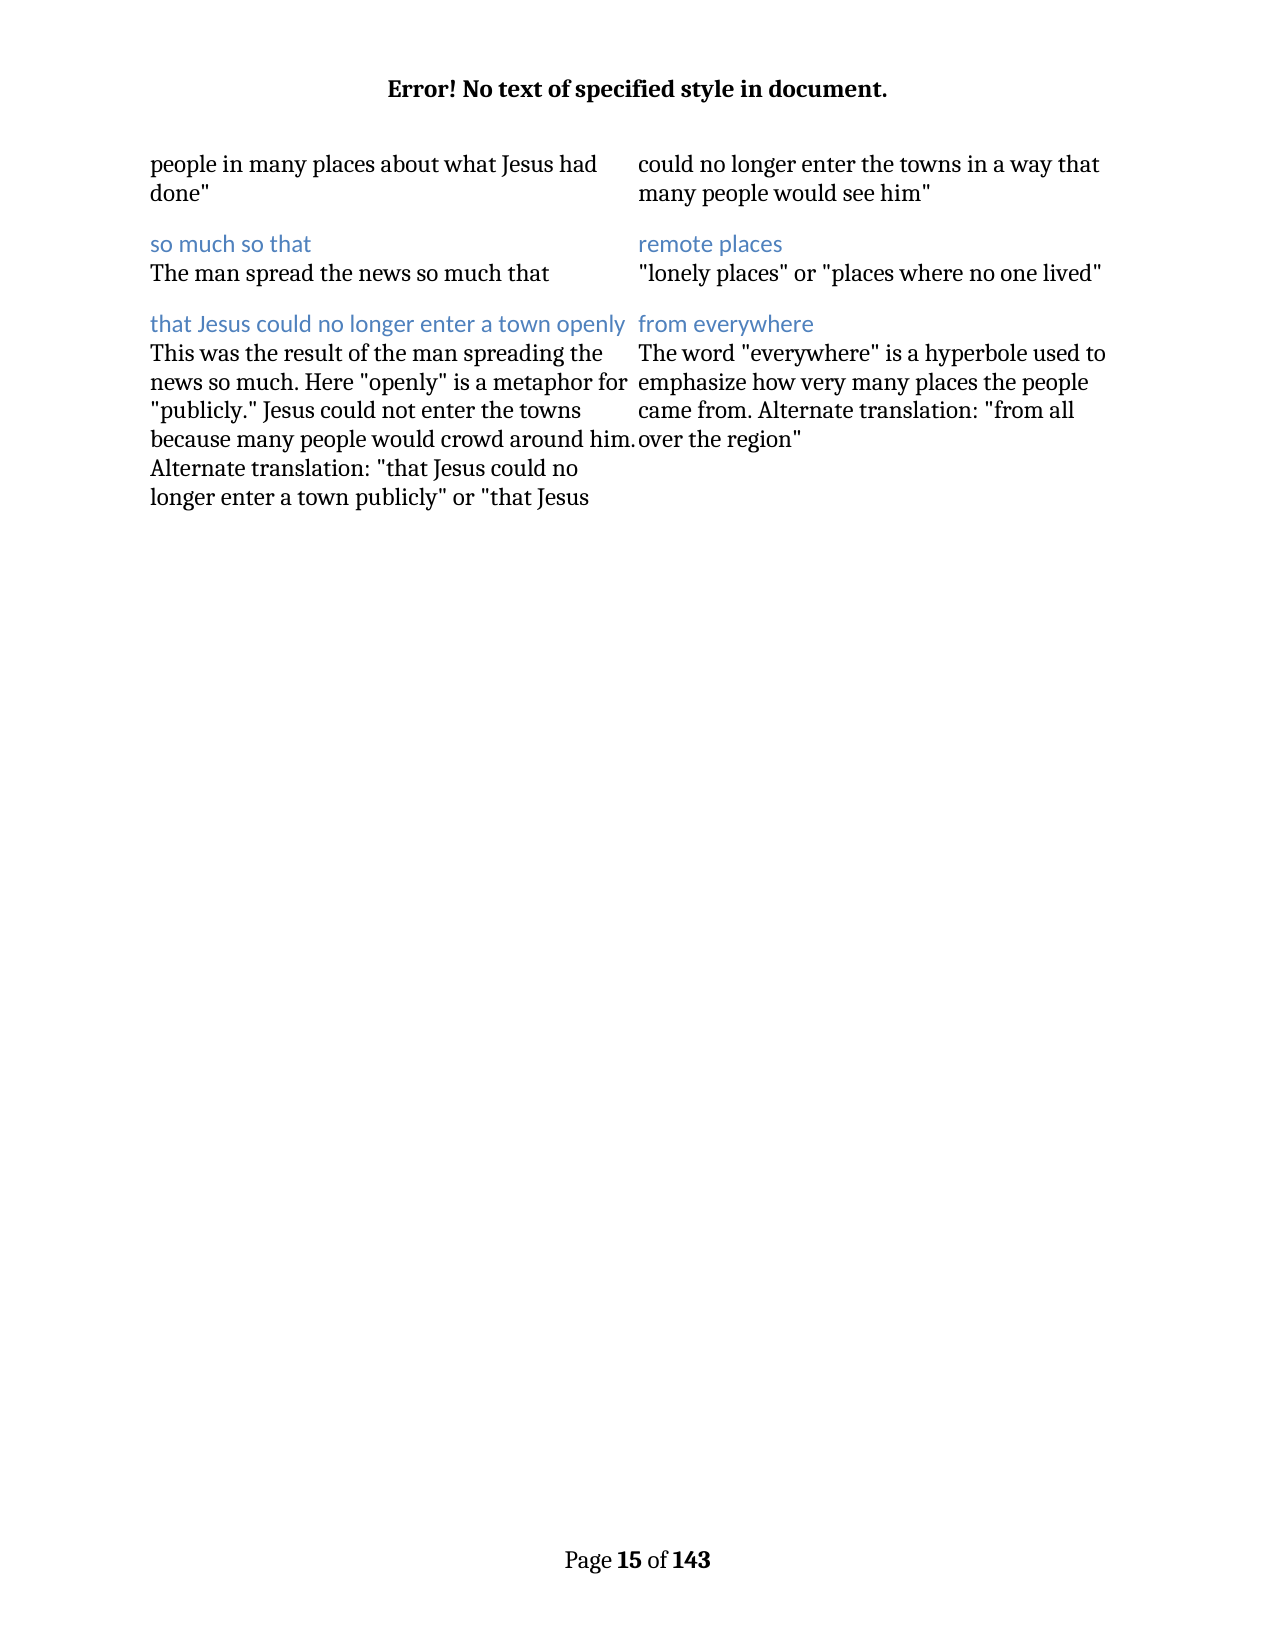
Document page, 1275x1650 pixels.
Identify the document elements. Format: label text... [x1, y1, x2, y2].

text This was the result of the man spreading the news so much. Here "openly" is a metaphor for "publicly." Jesus could not enter the towns because many people would crowd around him. Alternate translation: "that Jesus could no longer enter a town publicly" or "that Jesus could no longer enter the towns in a way that many people would see him" [638, 150, 1125, 207]
text The man spread the news so much that [150, 259, 637, 288]
subtitle so much so that [150, 228, 637, 259]
text "lonely places" or "places where no one lived" [638, 259, 1125, 288]
text This was the result of the man spreading the news so much. Here "openly" is a metaphor for "publicly." Jesus could not enter the towns because many people would crowd around him. Alternate translation: "that Jesus could no longer enter a town publicly" or "that Jesus could no longer enter the towns in a way that many people would see him" [150, 339, 637, 511]
subtitle from everywhere [638, 308, 1125, 339]
subtitle remote places [638, 228, 1125, 259]
text The word "everywhere" is a hyperbole used to emphasize how very many places the people came from. Alternate translation: "from all over the region" [638, 339, 1125, 454]
subtitle that Jesus could no longer enter a town openly [150, 308, 637, 339]
